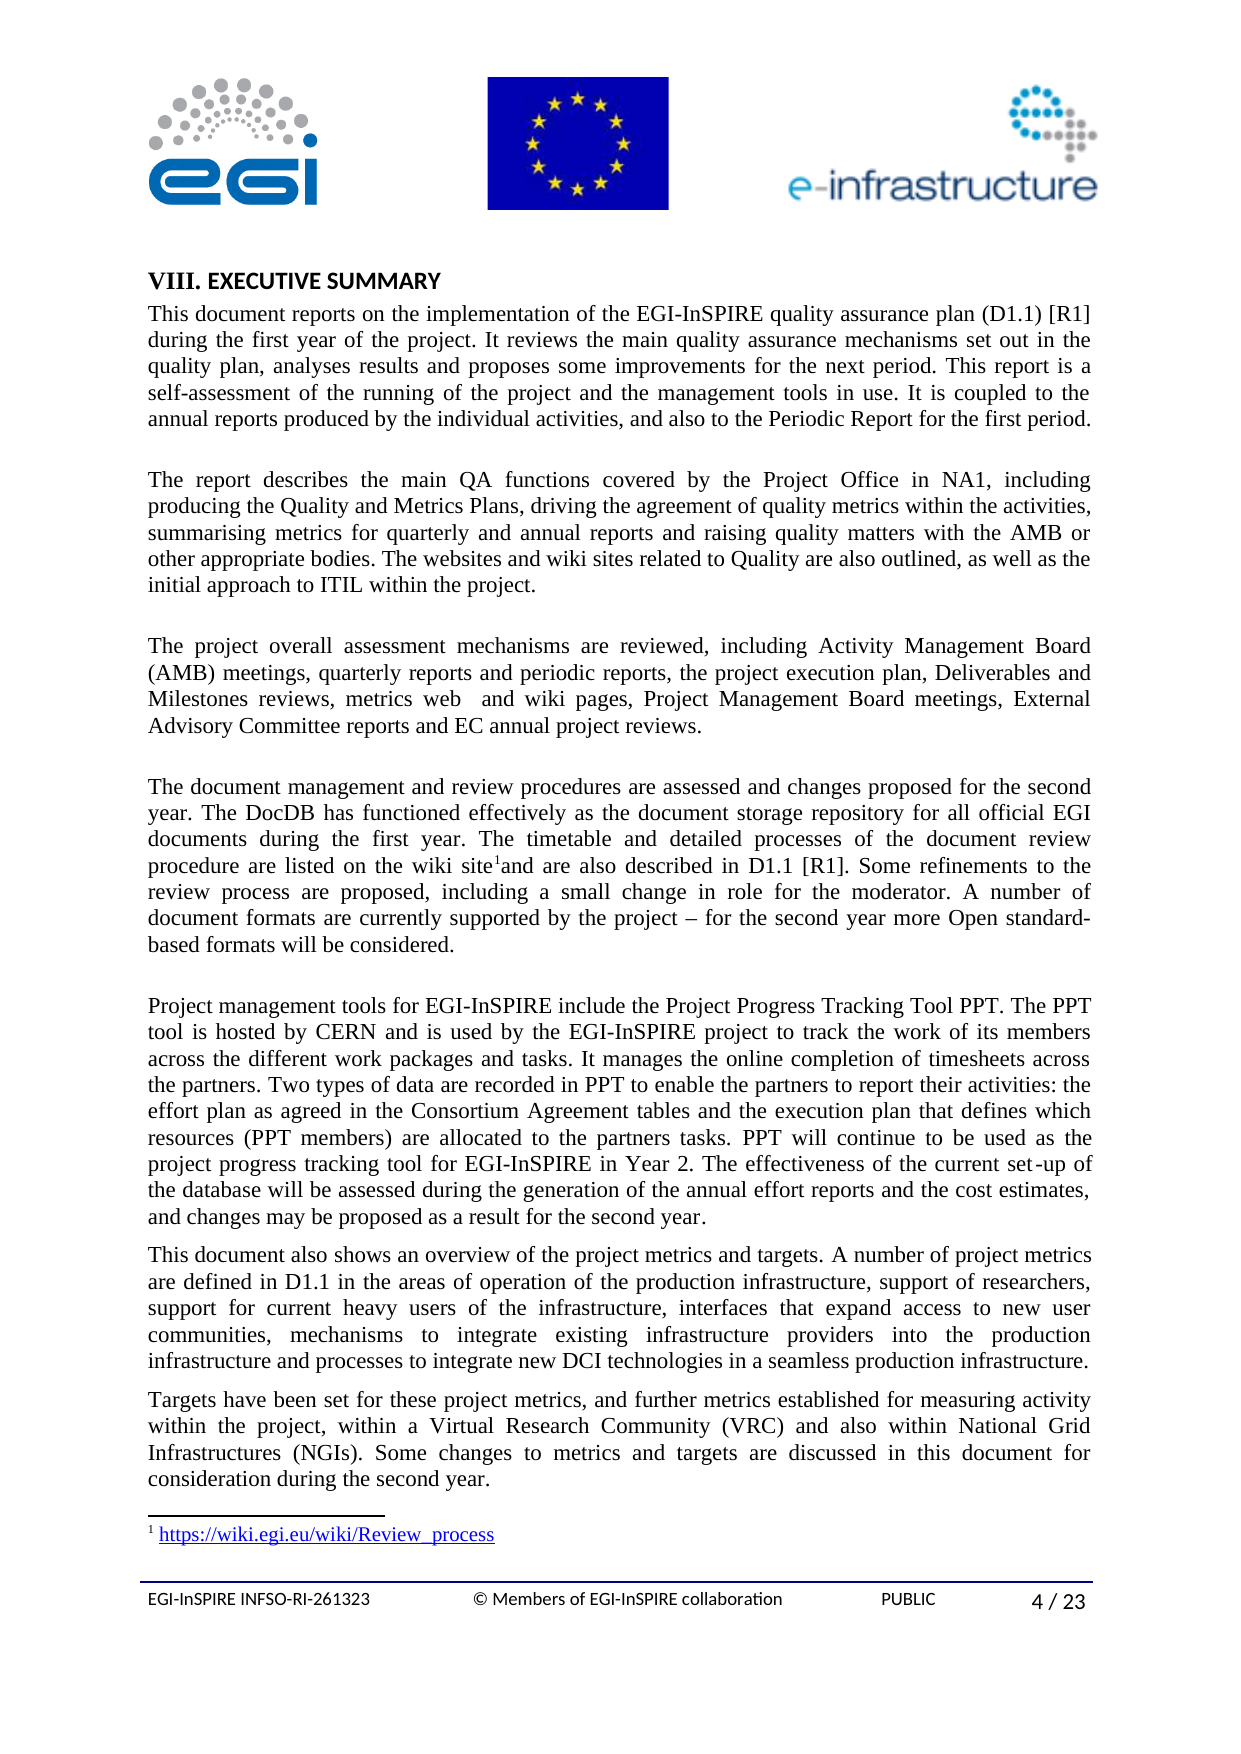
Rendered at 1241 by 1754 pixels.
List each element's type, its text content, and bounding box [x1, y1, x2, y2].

text Targets have been set for these project metrics, and further metrics established for measuring activity within the project, within a Virtual Research Community (VRC) and also within National Grid Infrastructures (NGIs). Some changes to metrics and targets are discussed in this document for consideration during the second year. [148, 1386, 1092, 1491]
text This document reports on the implementation of the EGI-InSPIRE quality assurance plan (D1.1) [R1] during the first year of the project. It reviews the main quality assurance mechanisms set out in the quality plan, analyses results and proposes some improvements for the next period. This report is a self-assessment of the running of the project and the management tools in use. It is coupled to the annual reports produced by the individual activities, and also to the Periodic Report for the first period. [148, 300, 1092, 431]
text EXECUTIVE SUMMARY [148, 265, 1092, 296]
picture [487, 77, 669, 210]
text Project management tools for EGI-InSPIRE include the Project Progress Tracking Tool PPT. The PPT tool is hosted by CERN and is used by the EGI-InSPIRE project to track the work of its members across the different work packages and tasks. It manages the online completion of timesheets across the partners. Two types of data are recorded in PPT to enable the partners to report their activities: the effort plan as agreed in the Consortium Agreement tables and the execution plan that defines which resources (PPT members) are allocated to the partners tasks. PPT will continue to be used as the project progress tracking tool for EGI-InSPIRE in Year 2. The effectiveness of the current set-up of the database will be assessed during the generation of the annual effort reports and the cost estimates, and changes may be proposed as a result for the second year. [148, 992, 1092, 1229]
picture [147, 77, 319, 207]
text This document also shows an overview of the project metrics and targets. A number of project metrics are defined in D1.1 in the areas of operation of the production infrastructure, support of researchers, support for current heavy users of the infrastructure, interfaces that expand access to new user communities, mechanisms to integrate existing infrastructure providers into the production infrastructure and processes to integrate new DCI technologies in a seamless production infrastructure. [148, 1242, 1092, 1373]
picture [781, 77, 1106, 210]
text The project overall assessment mechanisms are reviewed, including Activity Management Board (AMB) meetings, quarterly reports and periodic reports, the project execution plan, Deliverables and Milestones reviews, metrics web and wiki pages, Project Management Board meetings, External Advisory Committee reports and EC annual project reviews. [148, 633, 1092, 738]
text The report describes the main QA functions covered by the Project Office in NA1, including producing the Quality and Metrics Plans, driving the agreement of quality metrics within the activities, summarising metrics for quarterly and annual reports and raising quality matters with the AMB or other appropriate bodies. The websites and wiki sites related to Quality are also outlined, as well as the initial approach to ITIL within the project. [148, 466, 1092, 598]
text The document management and review procedures are assessed and changes proposed for the second year. The DocDB has functioned effectively as the document storage repository for all official EGI documents during the first year. The timetable and detailed processes of the document review procedure are listed on the wiki siteand are also described in D1.1 [R1]. Some refinements to the review process are proposed, including a small change in role for the moderator. A number of document formats are currently supported by the project – for the second year more Open standard-based formats will be considered. [148, 773, 1092, 957]
